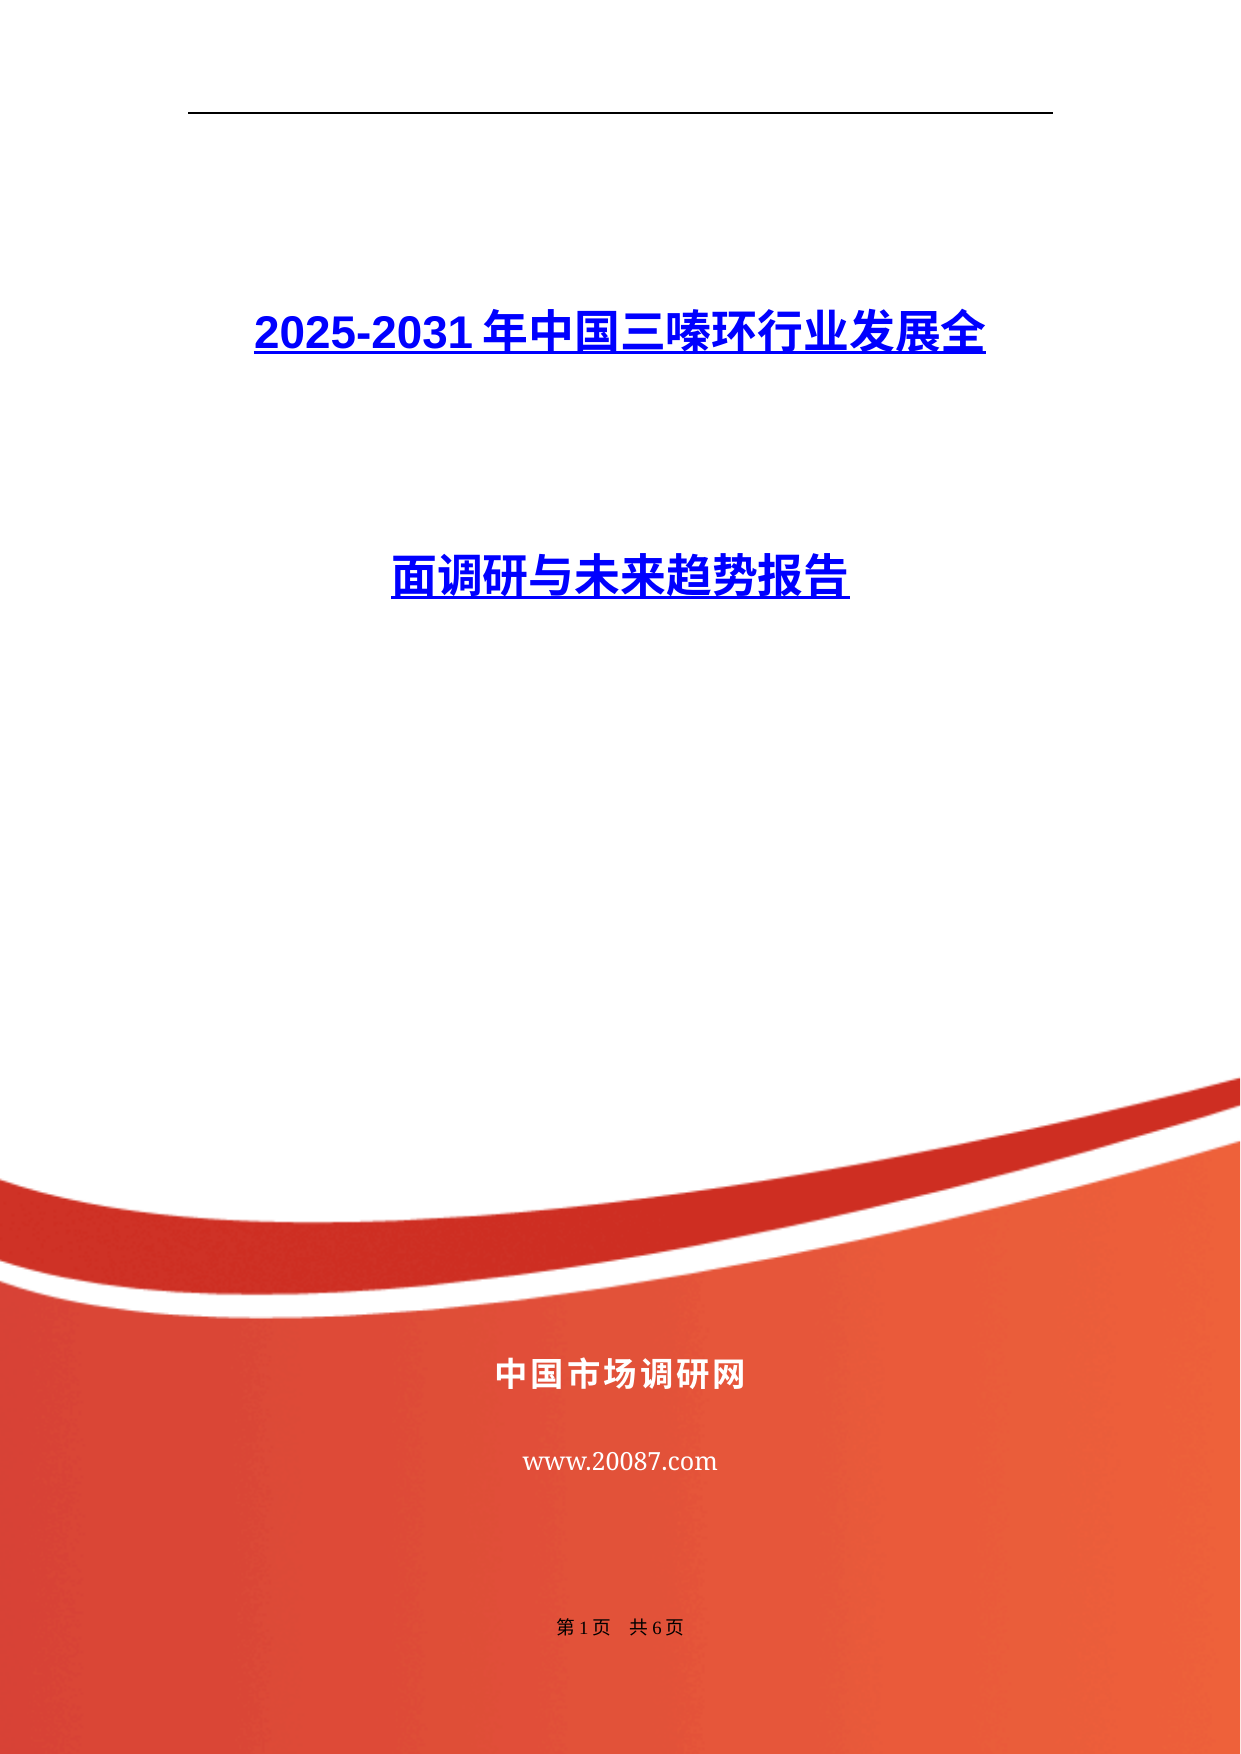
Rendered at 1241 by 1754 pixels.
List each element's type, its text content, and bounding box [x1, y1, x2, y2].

picture [0, 1006, 1241, 1754]
text www.20087.com [187, 1428, 1053, 1493]
table_header 2025-2031年中国三嗪环行业发展全面调研与未来趋势报告 [188, 207, 1053, 773]
subtitle 中国市场调研网 [187, 1339, 1053, 1404]
